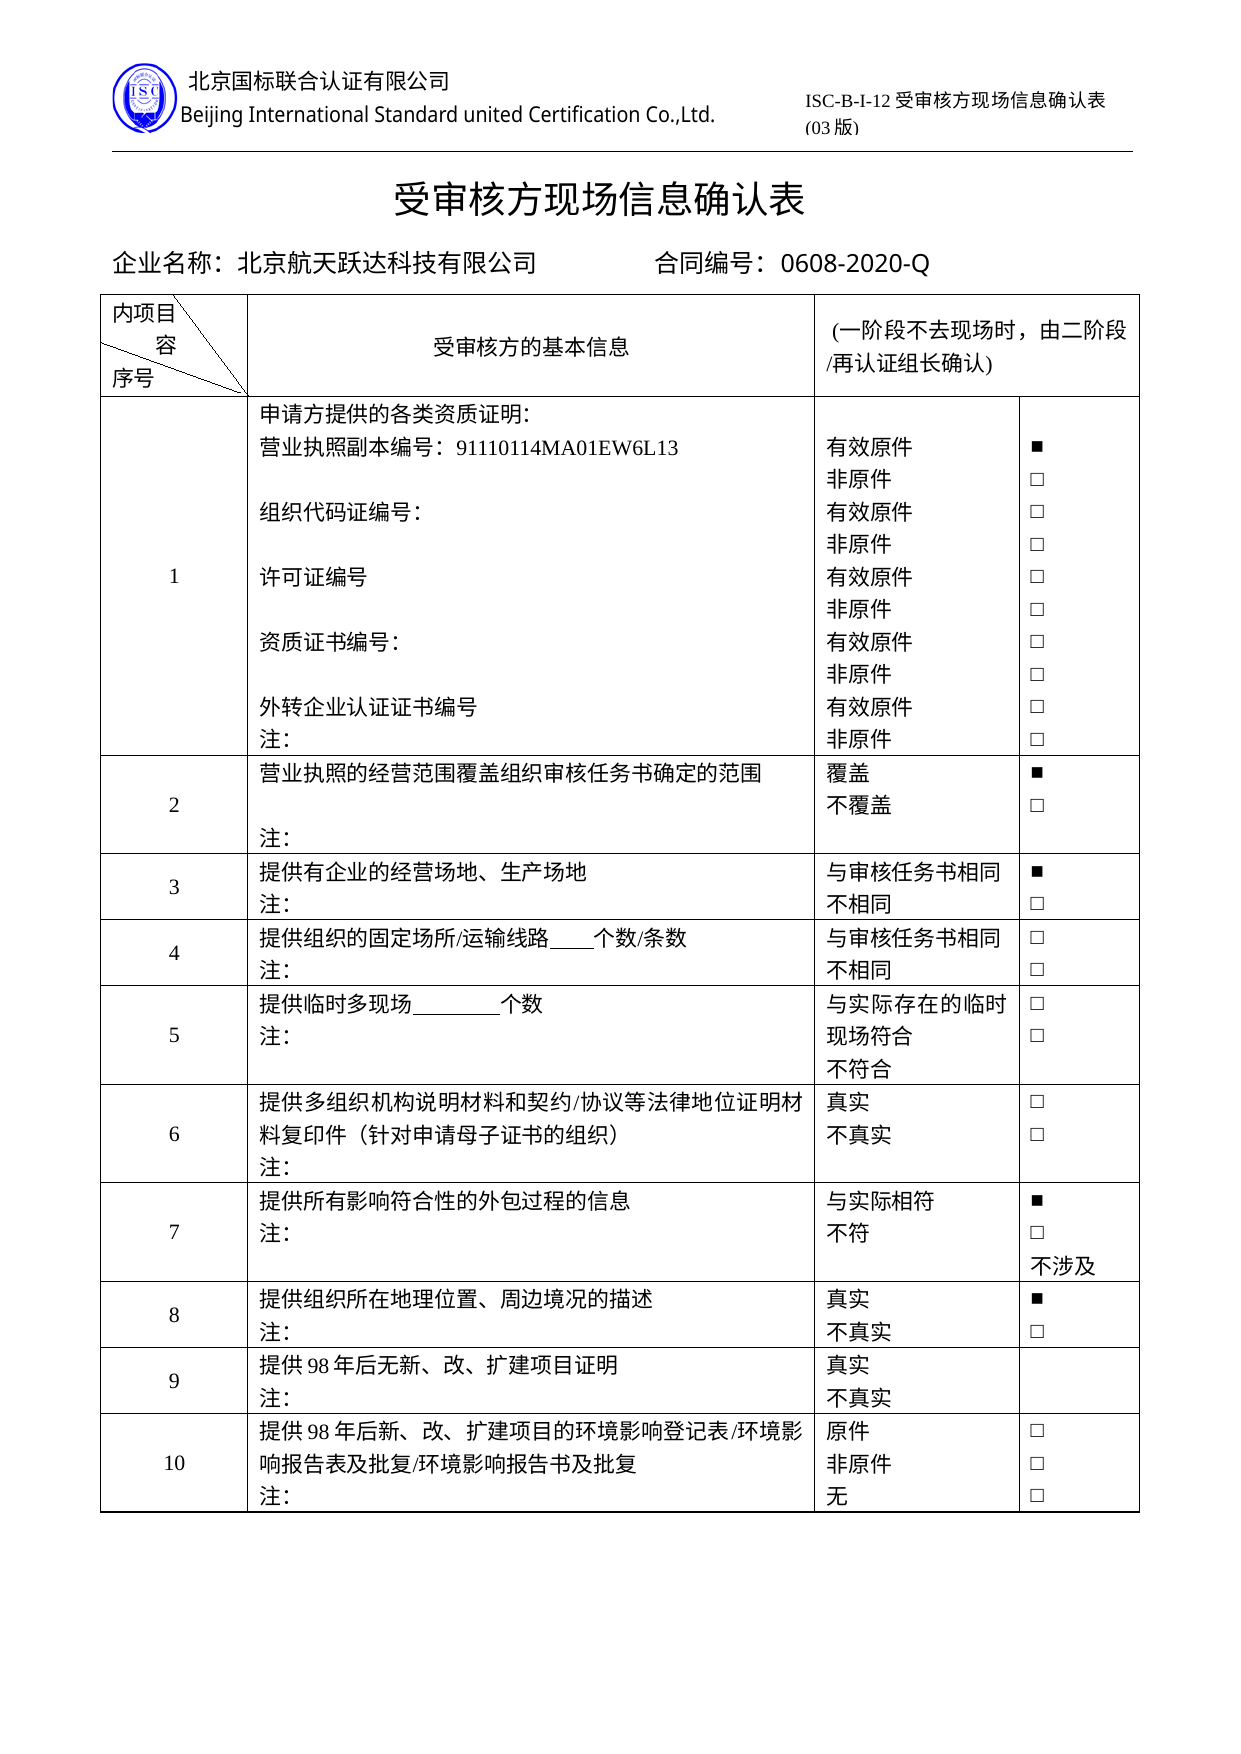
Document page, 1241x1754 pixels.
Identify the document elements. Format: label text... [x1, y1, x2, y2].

table_cell 7 [101, 1183, 247, 1281]
table_cell ■ □ [1020, 854, 1139, 919]
table_cell 营业执照的经营范围覆盖组织审核任务书确定的范围 注： [248, 756, 814, 853]
table_cell □ □ [1020, 986, 1139, 1084]
table_cell 3 [101, 854, 247, 919]
table_cell ■ □ [1020, 1282, 1139, 1347]
table_cell 真实 不真实 [815, 1348, 1019, 1413]
table_cell 6 [101, 1085, 247, 1182]
table_cell 4 [101, 920, 247, 985]
table_cell ■ □ 不涉及 [1020, 1183, 1139, 1281]
table_header 受审核方的基本信息 [248, 295, 814, 396]
table_cell 提供临时多现场 个数 注： [248, 986, 814, 1084]
table_cell 与审核任务书相同 不相同 [815, 854, 1019, 919]
table_cell 申请方提供的各类资质证明： 营业执照副本编号：91110114MA01EW6L13 组织代码证编号： 许可证编号 资质证书编号： 外转企业认证证书编号 注： [248, 397, 814, 754]
table_cell □ □ □ [1020, 1414, 1139, 1511]
picture [112, 63, 180, 132]
table_cell 提供98年后无新、改、扩建项目证明 注： [248, 1348, 814, 1413]
table_cell □ □ [1020, 920, 1139, 985]
table_cell [1020, 1348, 1139, 1413]
table_header 内项目 容 序号 [101, 295, 247, 396]
table_cell 提供组织的固定场所/运输线路 个数/条数 注： [248, 920, 814, 985]
table_cell 提供所有影响符合性的外包过程的信息 注： [248, 1183, 814, 1281]
table_cell 5 [101, 986, 247, 1084]
table_cell 真实 不真实 [815, 1085, 1019, 1182]
table_cell 提供有企业的经营场地、生产场地 注： [248, 854, 814, 919]
table_cell 2 [101, 756, 247, 853]
table_cell 8 [101, 1282, 247, 1347]
table_cell 与实际相符 不符 [815, 1183, 1019, 1281]
table_cell 提供组织所在地理位置、周边境况的描述 注： [248, 1282, 814, 1347]
table_cell 与实际存在的临时现场符合 不符合 [815, 986, 1019, 1084]
text 企业名称：北京航天跃达科技有限公司 合同编号：0608-2020-Q [112, 229, 1128, 294]
table_cell 提供98年后新、改、扩建项目的环境影响登记表/环境影响报告表及批复/环境影响报告书及批复 注： [248, 1414, 814, 1511]
table_cell 真实 不真实 [815, 1282, 1019, 1347]
text 受审核方现场信息确认表 [112, 164, 1128, 229]
table_cell 9 [101, 1348, 247, 1413]
table_cell □ □ [1020, 1085, 1139, 1182]
table_cell 10 [101, 1414, 247, 1511]
table_cell 与审核任务书相同 不相同 [815, 920, 1019, 985]
table_cell 原件 非原件 无 [815, 1414, 1019, 1511]
table_cell 提供多组织机构说明材料和契约/协议等法律地位证明材料复印件（针对申请母子证书的组织） 注： [248, 1085, 814, 1182]
table_header (一阶段不去现场时，由二阶段/再认证组长确认) [815, 295, 1139, 396]
table_cell 覆盖 不覆盖 [815, 756, 1019, 853]
table_cell ■ □ □ □ □ □ □ □ □ □ [1020, 397, 1139, 754]
table_cell ■ □ [1020, 756, 1139, 853]
table_cell 有效原件 非原件 有效原件 非原件 有效原件 非原件 有效原件 非原件 有效原件 非原件 [815, 397, 1019, 754]
table_cell 1 [101, 397, 247, 754]
